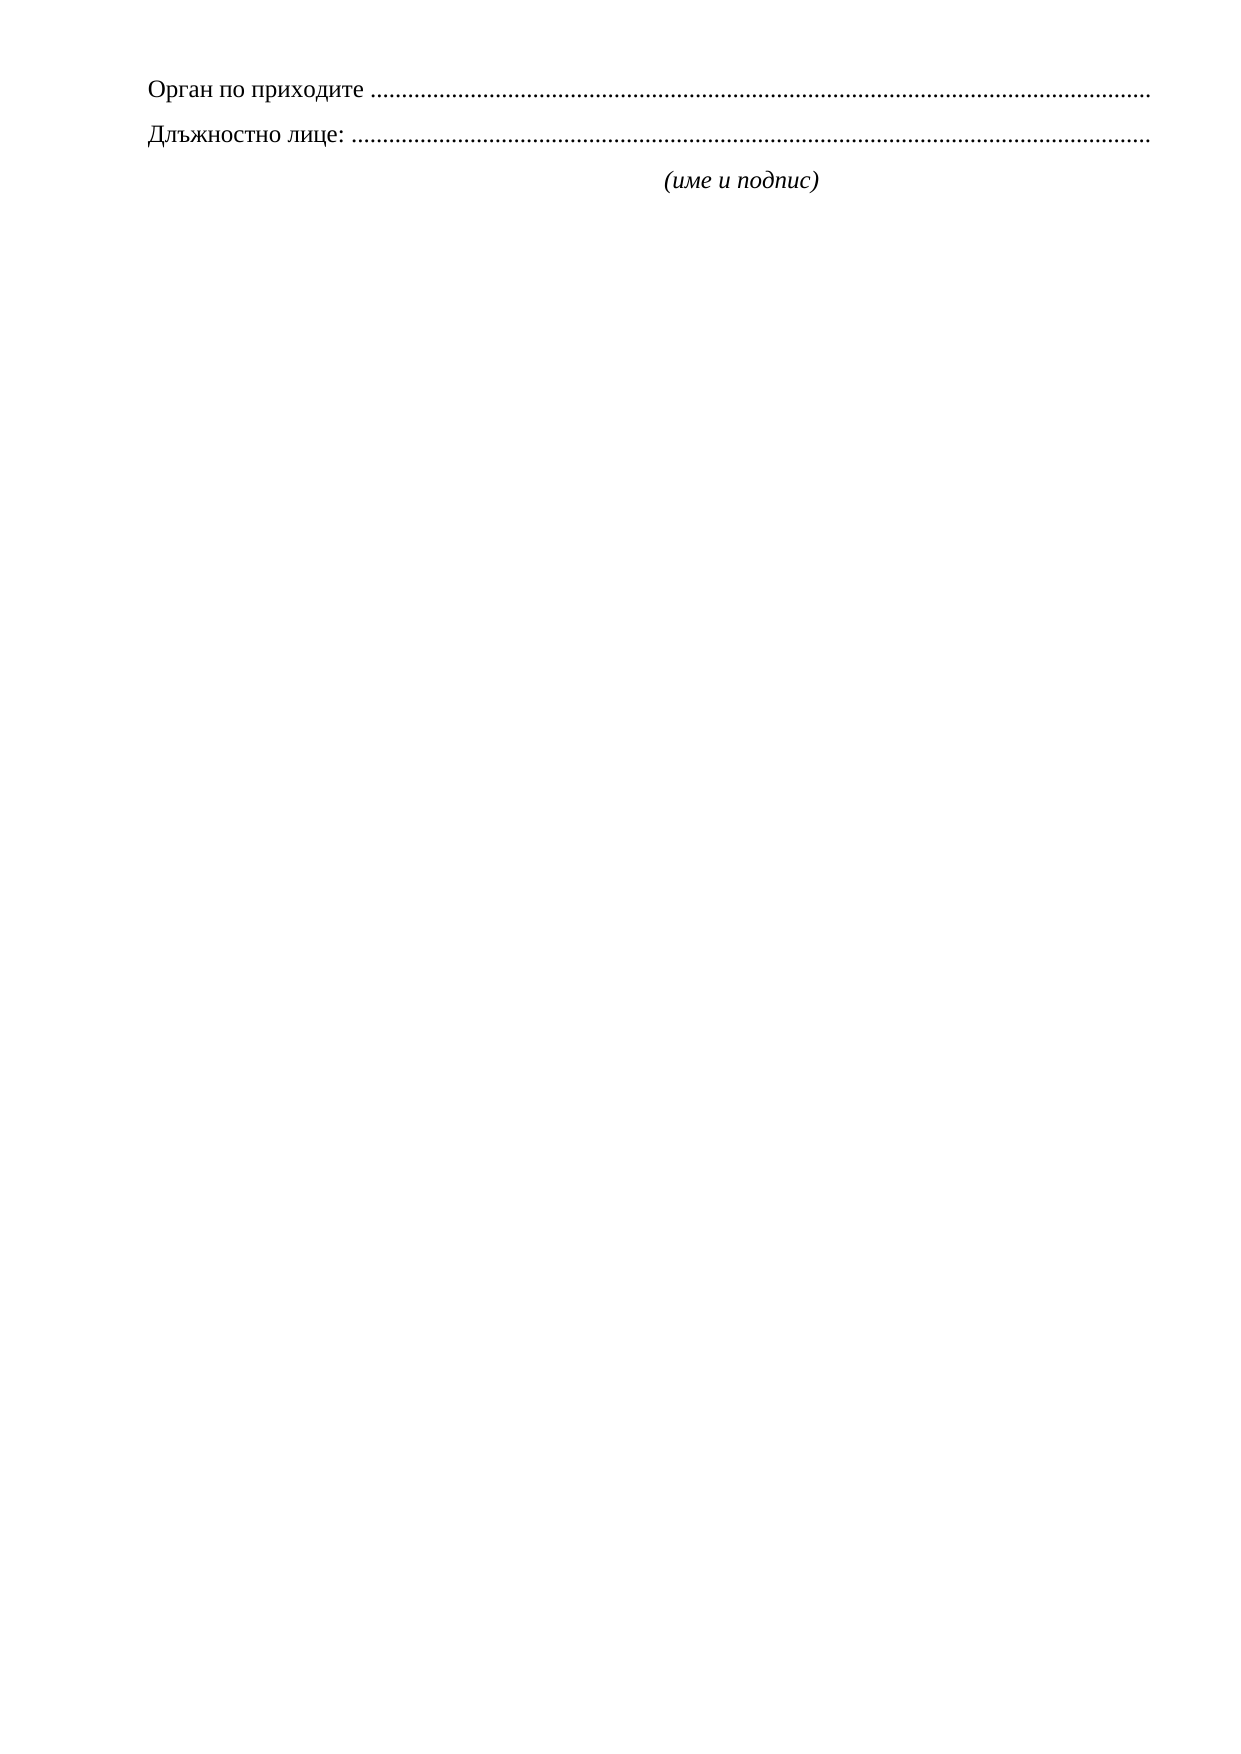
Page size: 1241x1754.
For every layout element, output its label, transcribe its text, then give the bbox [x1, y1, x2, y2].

text (име и подпис) [148, 165, 1152, 193]
text Орган по приходите ............................................................................................................................. [148, 74, 1152, 103]
text Длъжностно лице: ................................................................................................................................ [148, 119, 1152, 148]
